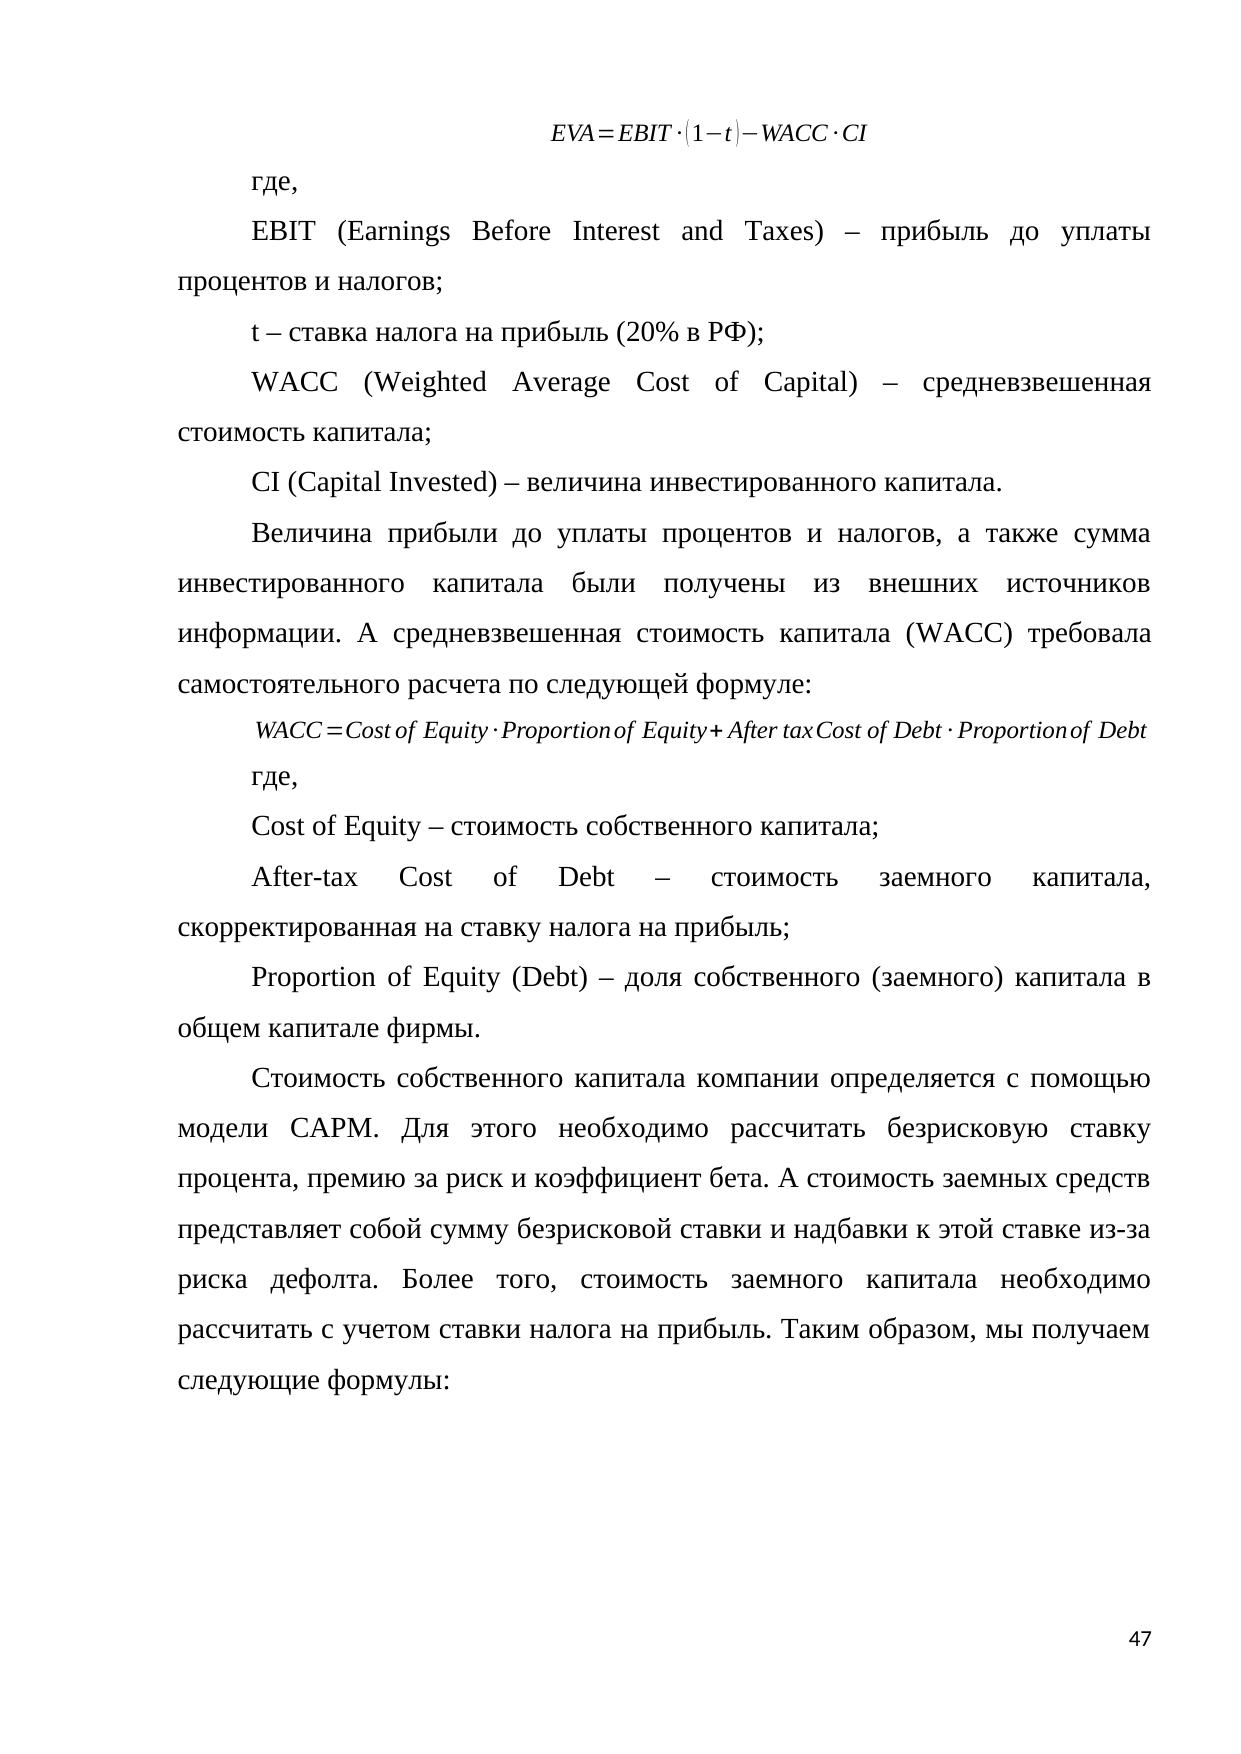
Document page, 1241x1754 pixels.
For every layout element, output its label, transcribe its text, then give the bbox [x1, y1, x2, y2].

text After-tax Cost of Debt – стоимость заемного капитала, скорректированная на ставку налога на прибыль; [177, 859, 1152, 943]
text Proportion of Equity (Debt) – доля собственного (заемного) капитала в общем капитале фирмы. [177, 959, 1152, 1043]
text где, [177, 758, 1152, 792]
text WACC (Weighted Average Cost of Capital) – средневзвешенная стоимость капитала; [177, 364, 1152, 448]
text t – ставка налога на прибыль (20% в РФ); [177, 314, 1152, 347]
text Cost of Equity – стоимость собственного капитала; [177, 808, 1152, 842]
text CI (Capital Invested) – величина инвестированного капитала. [177, 464, 1152, 498]
text EBIT (Earnings Before Interest and Taxes) – прибыль до уплаты процентов и налогов; [177, 213, 1152, 297]
text где, [177, 163, 1152, 196]
text Стоимость собственного капитала компании определяется с помощью модели CAPM. Для этого необходимо рассчитать безрисковую ставку процента, премию за риск и коэффициент бета. А стоимость заемных средств представляет собой сумму безрисковой ставки и надбавки к этой ставке из-за риска дефолта. Более того, стоимость заемного капитала необходимо рассчитать с учетом ставки налога на прибыль. Таким образом, мы получаем следующие формулы: [177, 1060, 1152, 1395]
text Величина прибыли до уплаты процентов и налогов, а также сумма инвестированного капитала были получены из внешних источников информации. А средневзвешенная стоимость капитала (WACC) требовала самостоятельного расчета по следующей формуле: [177, 515, 1152, 699]
